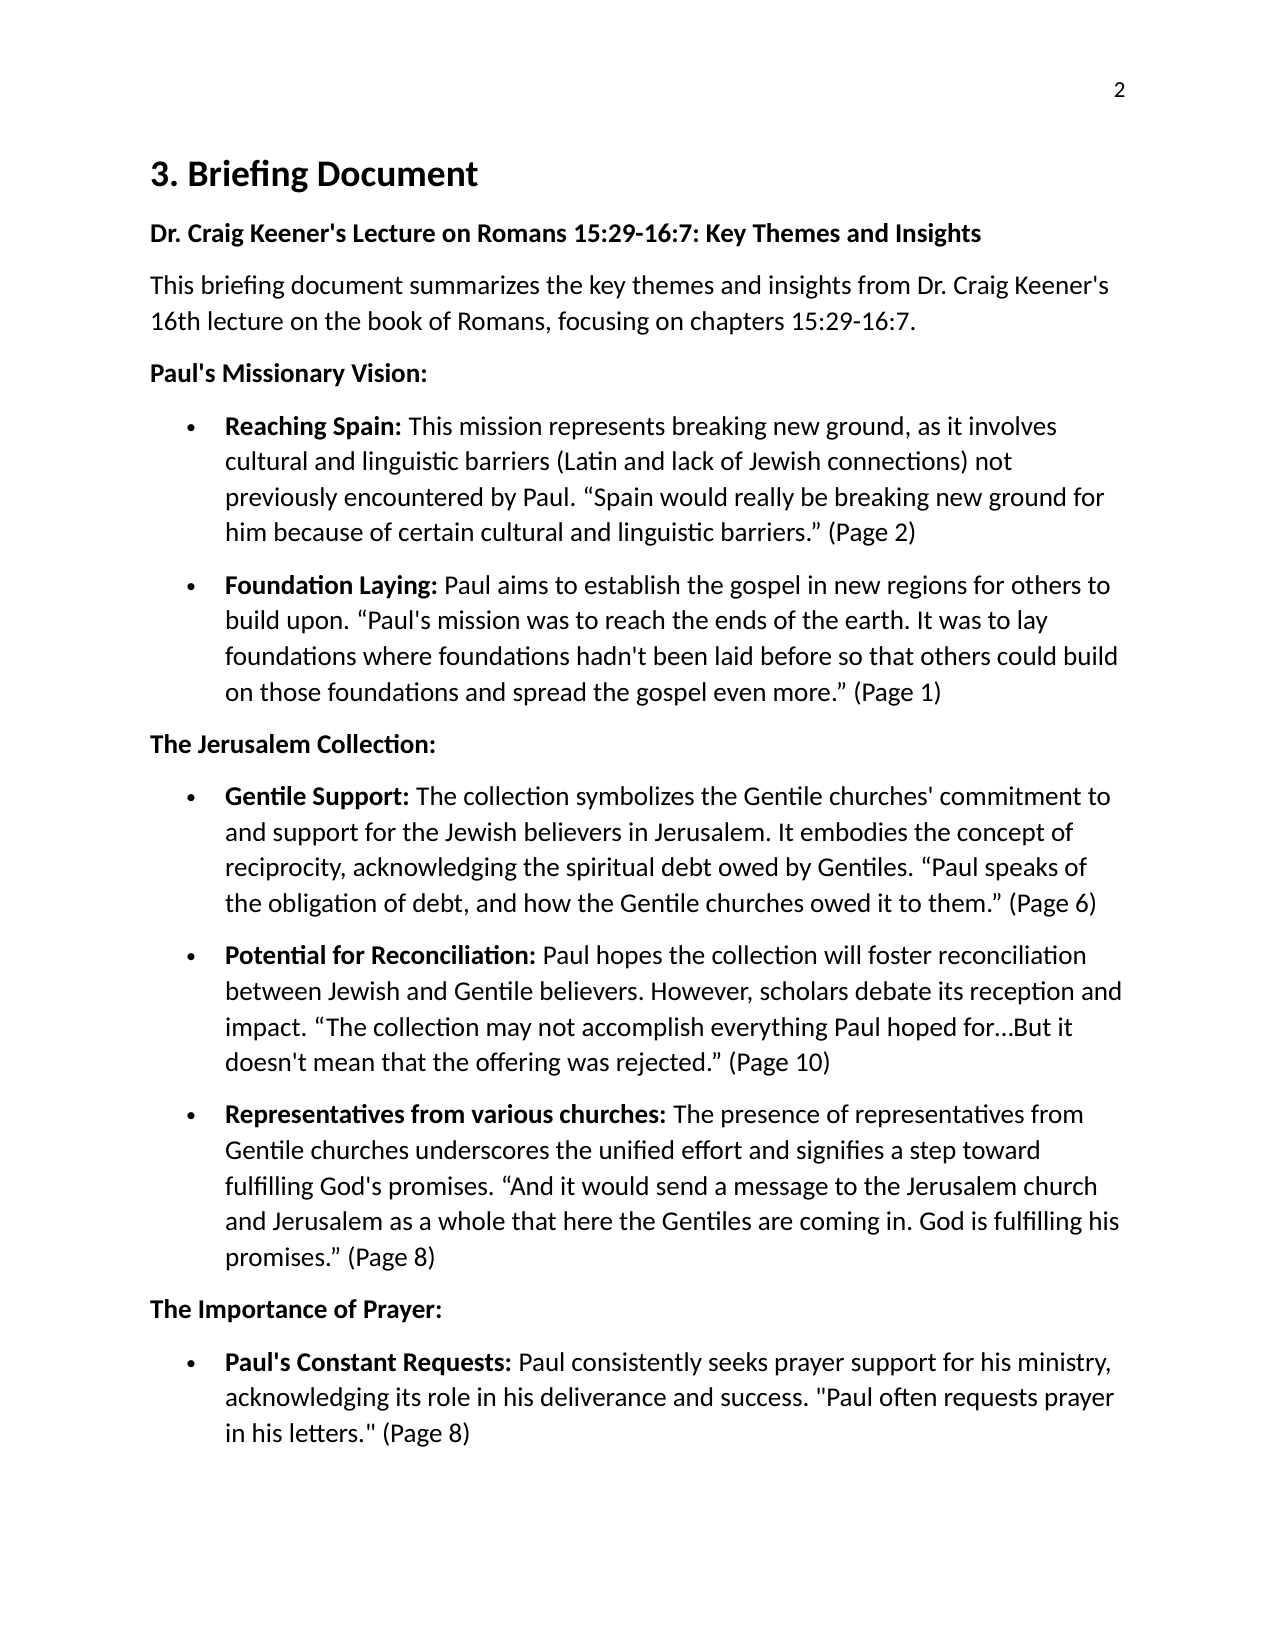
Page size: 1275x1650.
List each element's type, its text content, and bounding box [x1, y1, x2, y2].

list Representatives from various churches: The presence of representatives from Gentile churches underscores the unified effort and signifies a step toward fulfilling God's promises. “And it would send a message to the Jerusalem church and Jerusalem as a whole that here the Gentiles are coming in. God is fulfilling his promises.” (Page 8) [187, 1098, 1125, 1273]
text The Importance of Prayer: [150, 1292, 1125, 1325]
list Foundation Laying: Paul aims to establish the gospel in new regions for others to build upon. “Paul's mission was to reach the ends of the earth. It was to lay foundations where foundations hadn't been laid before so that others could build on those foundations and spread the gospel even more.” (Page 1) [187, 568, 1125, 708]
list Reaching Spain: This mission represents breaking new ground, as it involves cultural and linguistic barriers (Latin and lack of Jewish connections) not previously encountered by Paul. “Spain would really be breaking new ground for him because of certain cultural and linguistic barriers.” (Page 2) [187, 409, 1125, 548]
text Paul's Missionary Vision: [150, 356, 1125, 389]
list Potential for Reconciliation: Paul hopes the collection will foster reconciliation between Jewish and Gentile believers. However, scholars debate its reception and impact. “The collection may not accomplish everything Paul hoped for…But it doesn't mean that the offering was rejected.” (Page 10) [187, 938, 1125, 1078]
list Paul's Constant Requests: Paul consistently seeks prayer support for his ministry, acknowledging its role in his deliverance and success. "Paul often requests prayer in his letters." (Page 8) [187, 1345, 1125, 1449]
text 3. Briefing DocumentTop of Form [150, 150, 1125, 196]
text This briefing document summarizes the key themes and insights from Dr. Craig Keener's 16th lecture on the book of Romans, focusing on chapters 15:29-16:7. [150, 268, 1125, 337]
text Dr. Craig Keener's Lecture on Romans 15:29-16:7: Key Themes and Insights [150, 216, 1125, 249]
text The Jerusalem Collection: [150, 727, 1125, 760]
list Gentile Support: The collection symbolizes the Gentile churches' commitment to and support for the Jewish believers in Jerusalem. It embodies the concept of reciprocity, acknowledging the spiritual debt owed by Gentiles. “Paul speaks of the obligation of debt, and how the Gentile churches owed it to them.” (Page 6) [187, 779, 1125, 919]
